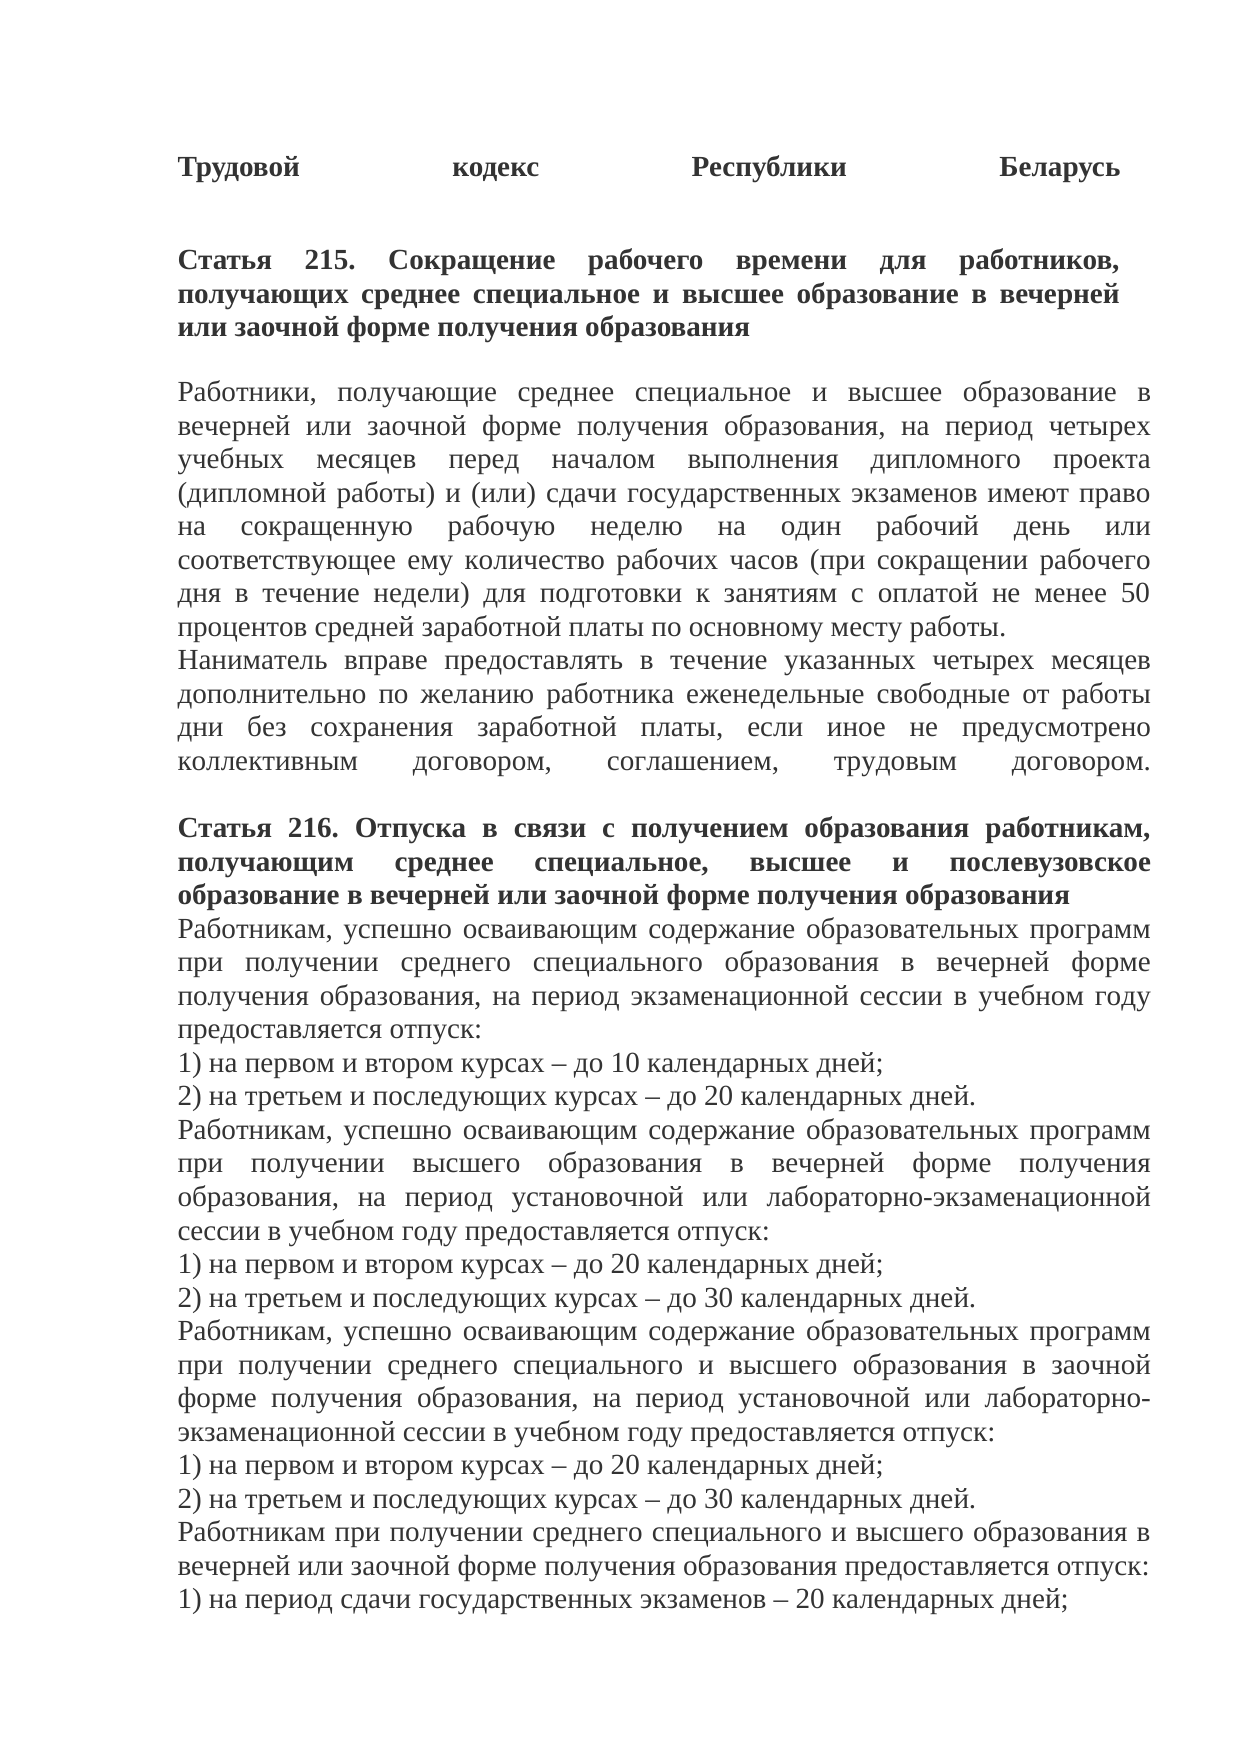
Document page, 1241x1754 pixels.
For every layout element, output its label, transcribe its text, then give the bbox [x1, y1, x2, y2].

text 1) на период сдачи государственных экзаменов – 20 календарных дней; [177, 1582, 1152, 1615]
text 1) на первом и втором курсах – до 20 календарных дней; [177, 1246, 1152, 1280]
text 1) на первом и втором курсах – до 20 календарных дней; [177, 1447, 1152, 1481]
text Статья 215. Сокращение рабочего времени для работников, получающих среднее специальное и высшее образование в вечерней или заочной форме получения образования [177, 242, 1120, 343]
text 2) на третьем и последующих курсах – до 30 календарных дней. [177, 1481, 1152, 1514]
text Работникам, успешно осваивающим содержание образовательных программ при получении среднего специального и высшего образования в заочной форме получения образования, на период установочной или лабораторно-экзаменационной сессии в учебном году предоставляется отпуск: [177, 1313, 1152, 1447]
text 2) на третьем и последующих курсах – до 30 календарных дней. [177, 1280, 1152, 1313]
text 2) на третьем и последующих курсах – до 20 календарных дней. [177, 1078, 1152, 1112]
text Трудовой кодекс Республики Беларусь [177, 149, 1120, 211]
text Наниматель вправе предоставлять в течение указанных четырех месяцев дополнительно по желанию работника еженедельные свободные от работы дни без сохранения заработной платы, если иное не предусмотрено коллективным договором, соглашением, трудовым договором. Статья 216. Отпуска в связи с получением образования работникам, получающим среднее специальное, высшее и послевузовское образование в вечерней или заочной форме получения образования [177, 642, 1152, 911]
text 1) на первом и втором курсах – до 10 календарных дней; [177, 1045, 1152, 1078]
text Работникам при получении среднего специального и высшего образования в вечерней или заочной форме получения образования предоставляется отпуск: [177, 1514, 1152, 1582]
text Работникам, успешно осваивающим содержание образовательных программ при получении среднего специального образования в вечерней форме получения образования, на период экзаменационной сессии в учебном году предоставляется отпуск: [177, 911, 1152, 1045]
text Работникам, успешно осваивающим содержание образовательных программ при получении высшего образования в вечерней форме получения образования, на период установочной или лабораторно-экзаменационной сессии в учебном году предоставляется отпуск: [177, 1112, 1152, 1246]
text Работники, получающие среднее специальное и высшее образование в вечерней или заочной форме получения образования, на период четырех учебных месяцев перед началом выполнения дипломного проекта (дипломной работы) и (или) сдачи государственных экзаменов имеют право на сокращенную рабочую неделю на один рабочий день или соответствующее ему количество рабочих часов (при сокращении рабочего дня в течение недели) для подготовки к занятиям с оплатой не менее 50 процентов средней заработной платы по основному месту работы. [177, 374, 1152, 642]
